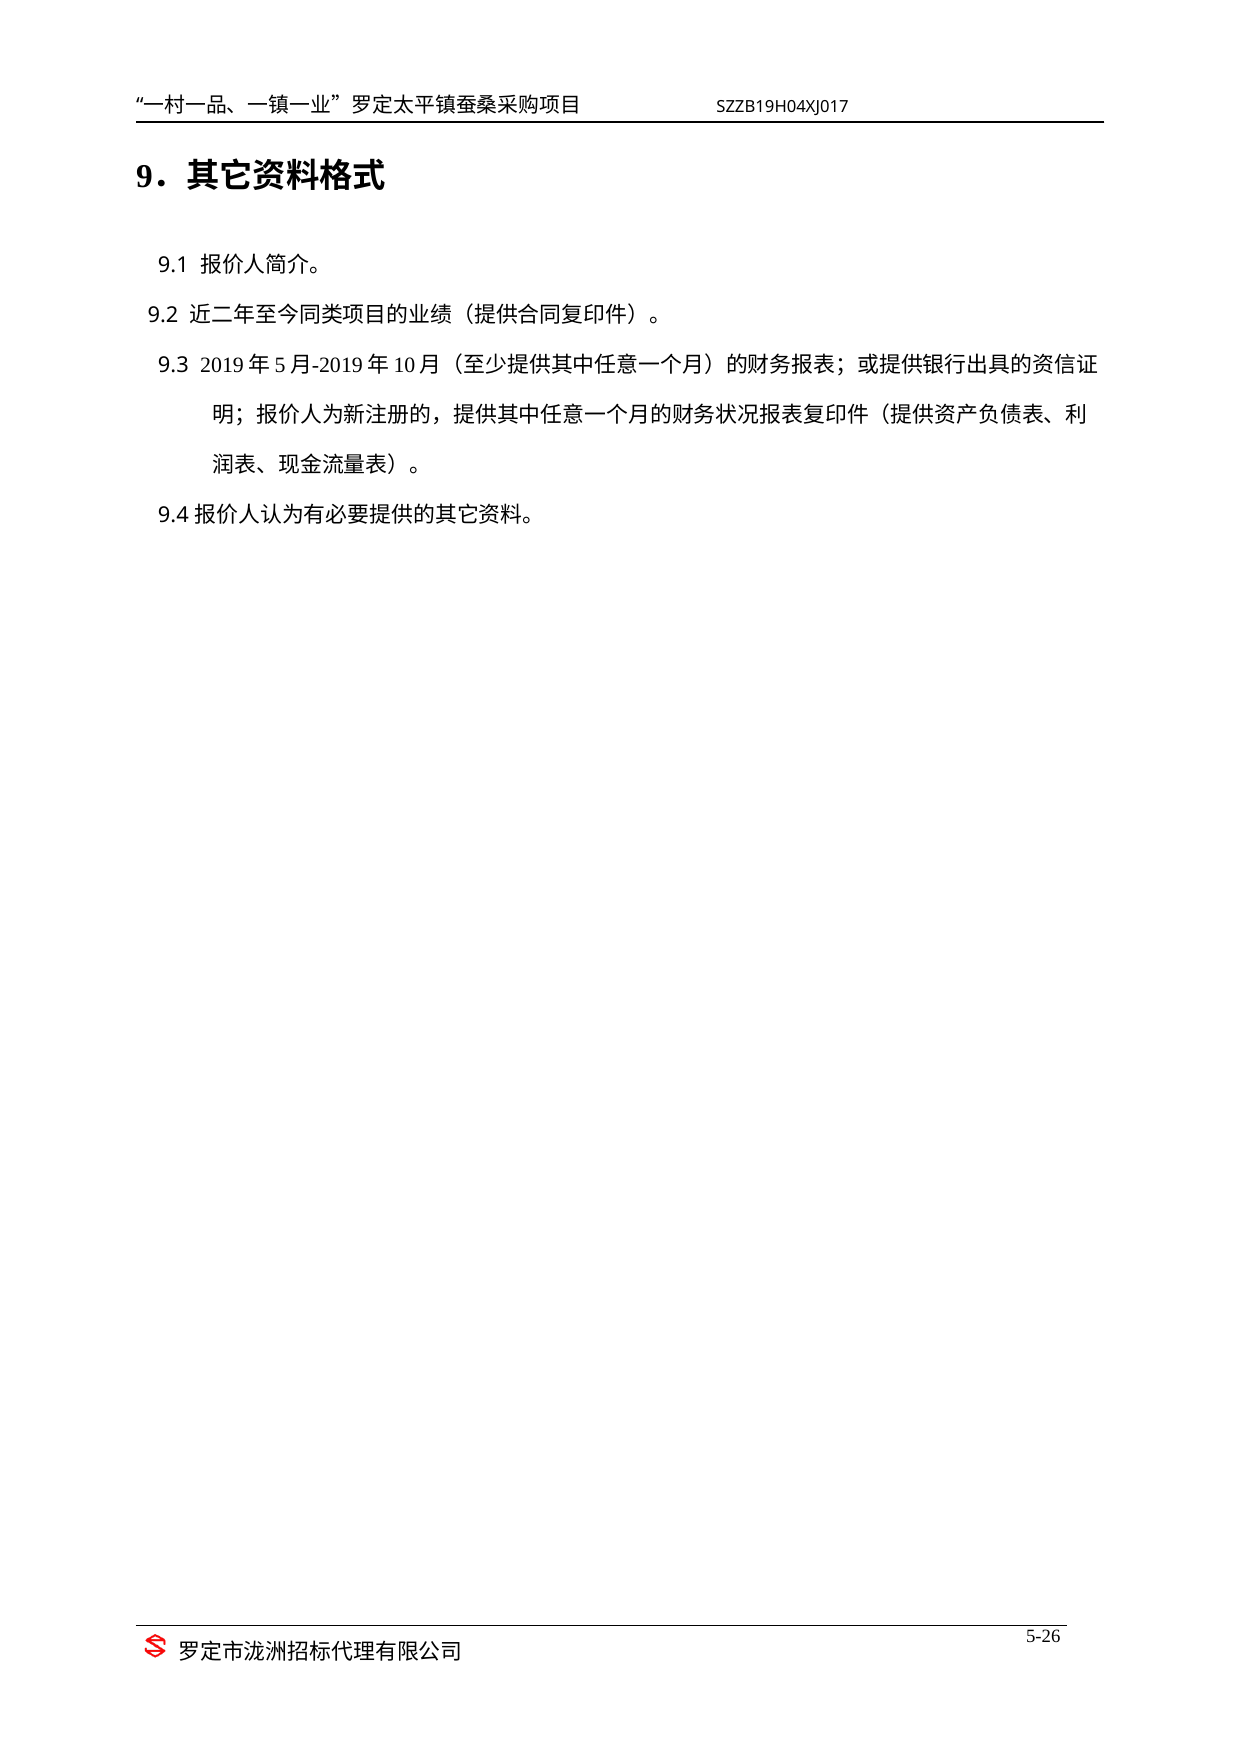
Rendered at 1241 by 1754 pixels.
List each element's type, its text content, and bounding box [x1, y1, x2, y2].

text 9.2 近二年至今同类项目的业绩（提供合同复印件）。 [136, 282, 1107, 332]
picture [135, 1627, 179, 1659]
text 9.1 报价人简介。 [136, 232, 1107, 282]
subtitle 9．其它资料格式 [136, 148, 1104, 198]
text 9.3 2019年5月-2019年10月（至少提供其中任意一个月）的财务报表；或提供银行出具的资信证明；报价人为新注册的，提供其中任意一个月的财务状况报表复印件（提供资产负债表、利润表、现金流量表）。 [158, 332, 1107, 482]
text 9.4 报价人认为有必要提供的其它资料。 [136, 482, 1107, 532]
